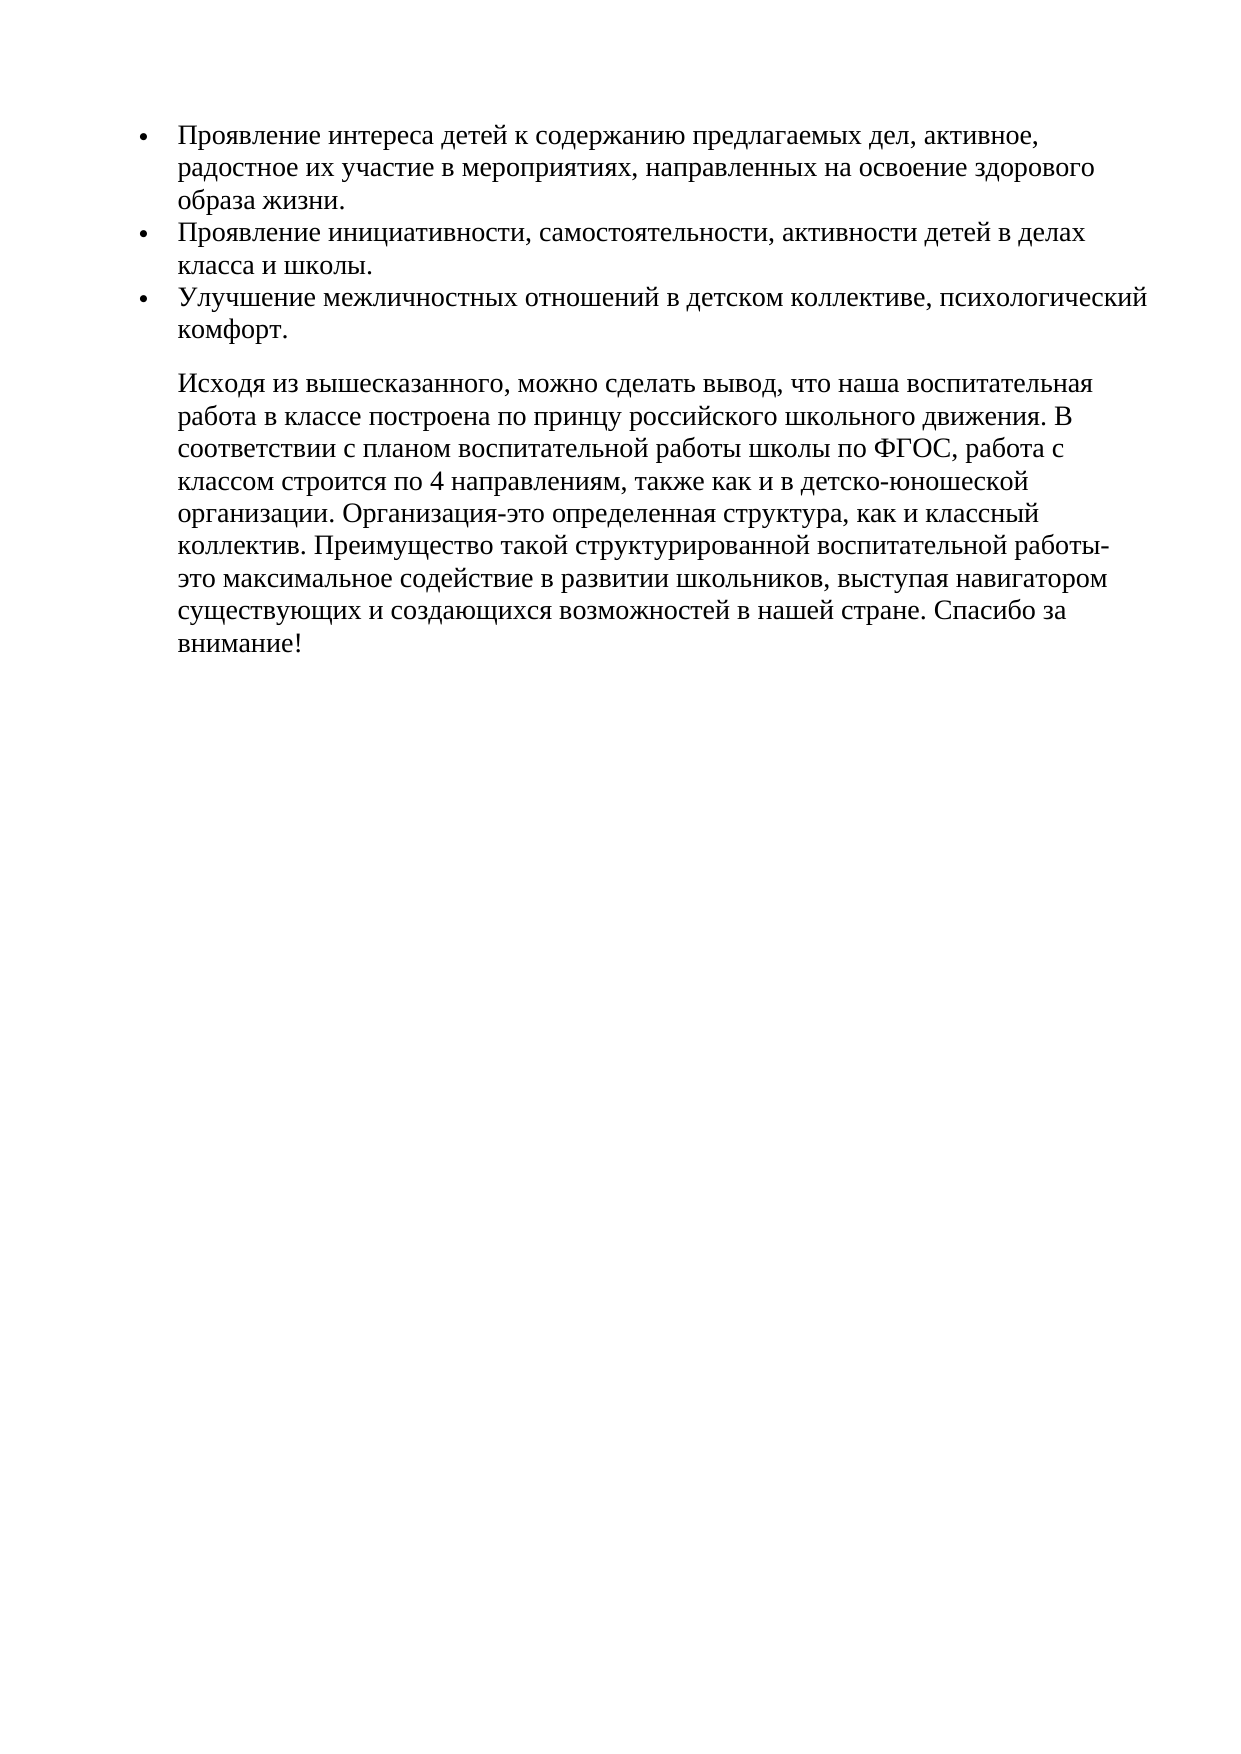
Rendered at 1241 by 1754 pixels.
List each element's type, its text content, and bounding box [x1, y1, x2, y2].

list Проявление интереса детей к содержанию предлагаемых дел, активное, радостное их участие в мероприятиях, направленных на освоение здорового образа жизни. [140, 118, 1152, 215]
text Исходя из вышесказанного, можно сделать вывод, что наша воспитательная работа в классе построена по принцу российского школьного движения. В соответствии с планом воспитательной работы школы по ФГОС, работа с классом строится по 4 направлениям, также как и в детско-юношеской организации. Организация-это определенная структура, как и классный коллектив. Преимущество такой структурированной воспитательной работы- это максимальное содействие в развитии школьников, выступая навигатором существующих и создающихся возможностей в нашей стране. Спасибо за внимание! [177, 366, 1152, 658]
list Проявление инициативности, самостоятельности, активности детей в делах класса и школы. [140, 215, 1152, 280]
list Улучшение межличностных отношений в детском коллективе, психологический комфорт. [140, 280, 1152, 345]
